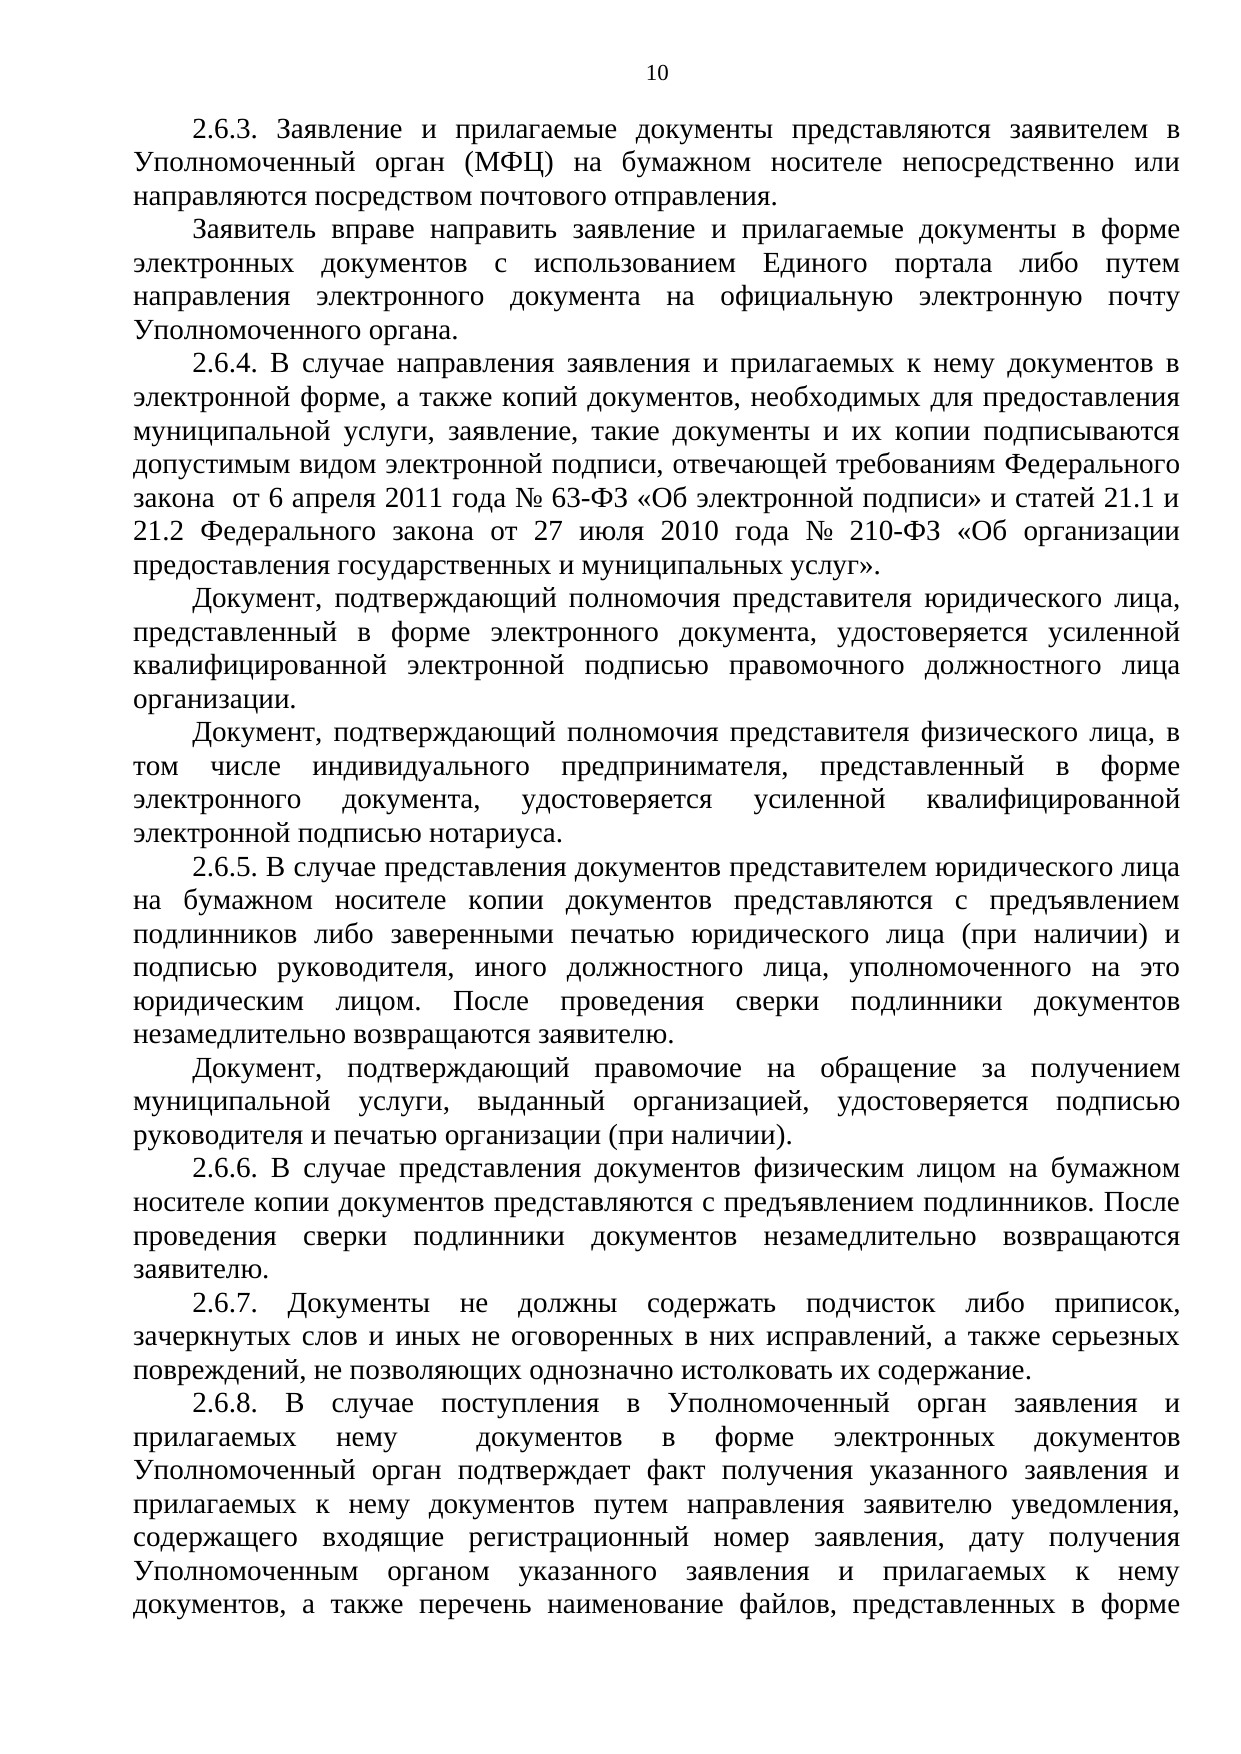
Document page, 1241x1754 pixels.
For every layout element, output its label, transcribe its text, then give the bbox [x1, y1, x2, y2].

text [133, 1385, 1181, 1620]
text 2.6.7. Документы не должны содержать подчисток либо приписок, зачеркнутых слов и иных не оговоренных в них исправлений, а также серьезных повреждений, не позволяющих однозначно истолковать их содержание. [133, 1285, 1181, 1385]
text 2.6.3. Заявление и прилагаемые документы представляются заявителем в Уполномоченный орган (МФЦ) на бумажном носителе непосредственно или направляются посредством почтового отправления. [133, 111, 1181, 211]
text 2.6.6. В случае представления документов физическим лицом на бумажном носителе копии документов представляются с предъявлением подлинников. После проведения сверки подлинники документов незамедлительно возвращаются заявителю. [133, 1151, 1181, 1285]
text Документ, подтверждающий полномочия представителя физического лица, в том числе индивидуального предпринимателя, представленный в форме электронного документа, удостоверяется усиленной квалифицированной электронной подписью нотариуса. [133, 714, 1181, 849]
text Документ, подтверждающий правомочие на обращение за получением муниципальной услуги, выданный организацией, удостоверяется подписью руководителя и печатью организации (при наличии). [133, 1050, 1181, 1151]
text Документ, подтверждающий полномочия представителя юридического лица, представленный в форме электронного документа, удостоверяется усиленной квалифицированной электронной подписью правомочного должностного лица организации. [133, 580, 1181, 714]
text 2.6.5. В случае представления документов представителем юридического лица на бумажном носителе копии документов представляются с предъявлением подлинников либо заверенными печатью юридического лица (при наличии) и подписью руководителя, иного должностного лица, уполномоченного на это юридическим лицом. После проведения сверки подлинники документов незамедлительно возвращаются заявителю. [133, 849, 1181, 1050]
text Заявитель вправе направить заявление и прилагаемые документы в форме электронных документов с использованием Единого портала либо путем направления электронного документа на официальную электронную почту Уполномоченного органа. [133, 211, 1181, 346]
text 2.6.4. В случае направления заявления и прилагаемых к нему документов в электронной форме, а также копий документов, необходимых для предоставления муниципальной услуги, заявление, такие документы и их копии подписываются допустимым видом электронной подписи, отвечающей требованиям Федерального закона от 6 апреля 2011 года № 63-ФЗ «Об электронной подписи» и статей 21.1 и 21.2 Федерального закона от 27 июля 2010 года № 210-ФЗ «Об организации предоставления государственных и муниципальных услуг». [133, 346, 1181, 580]
